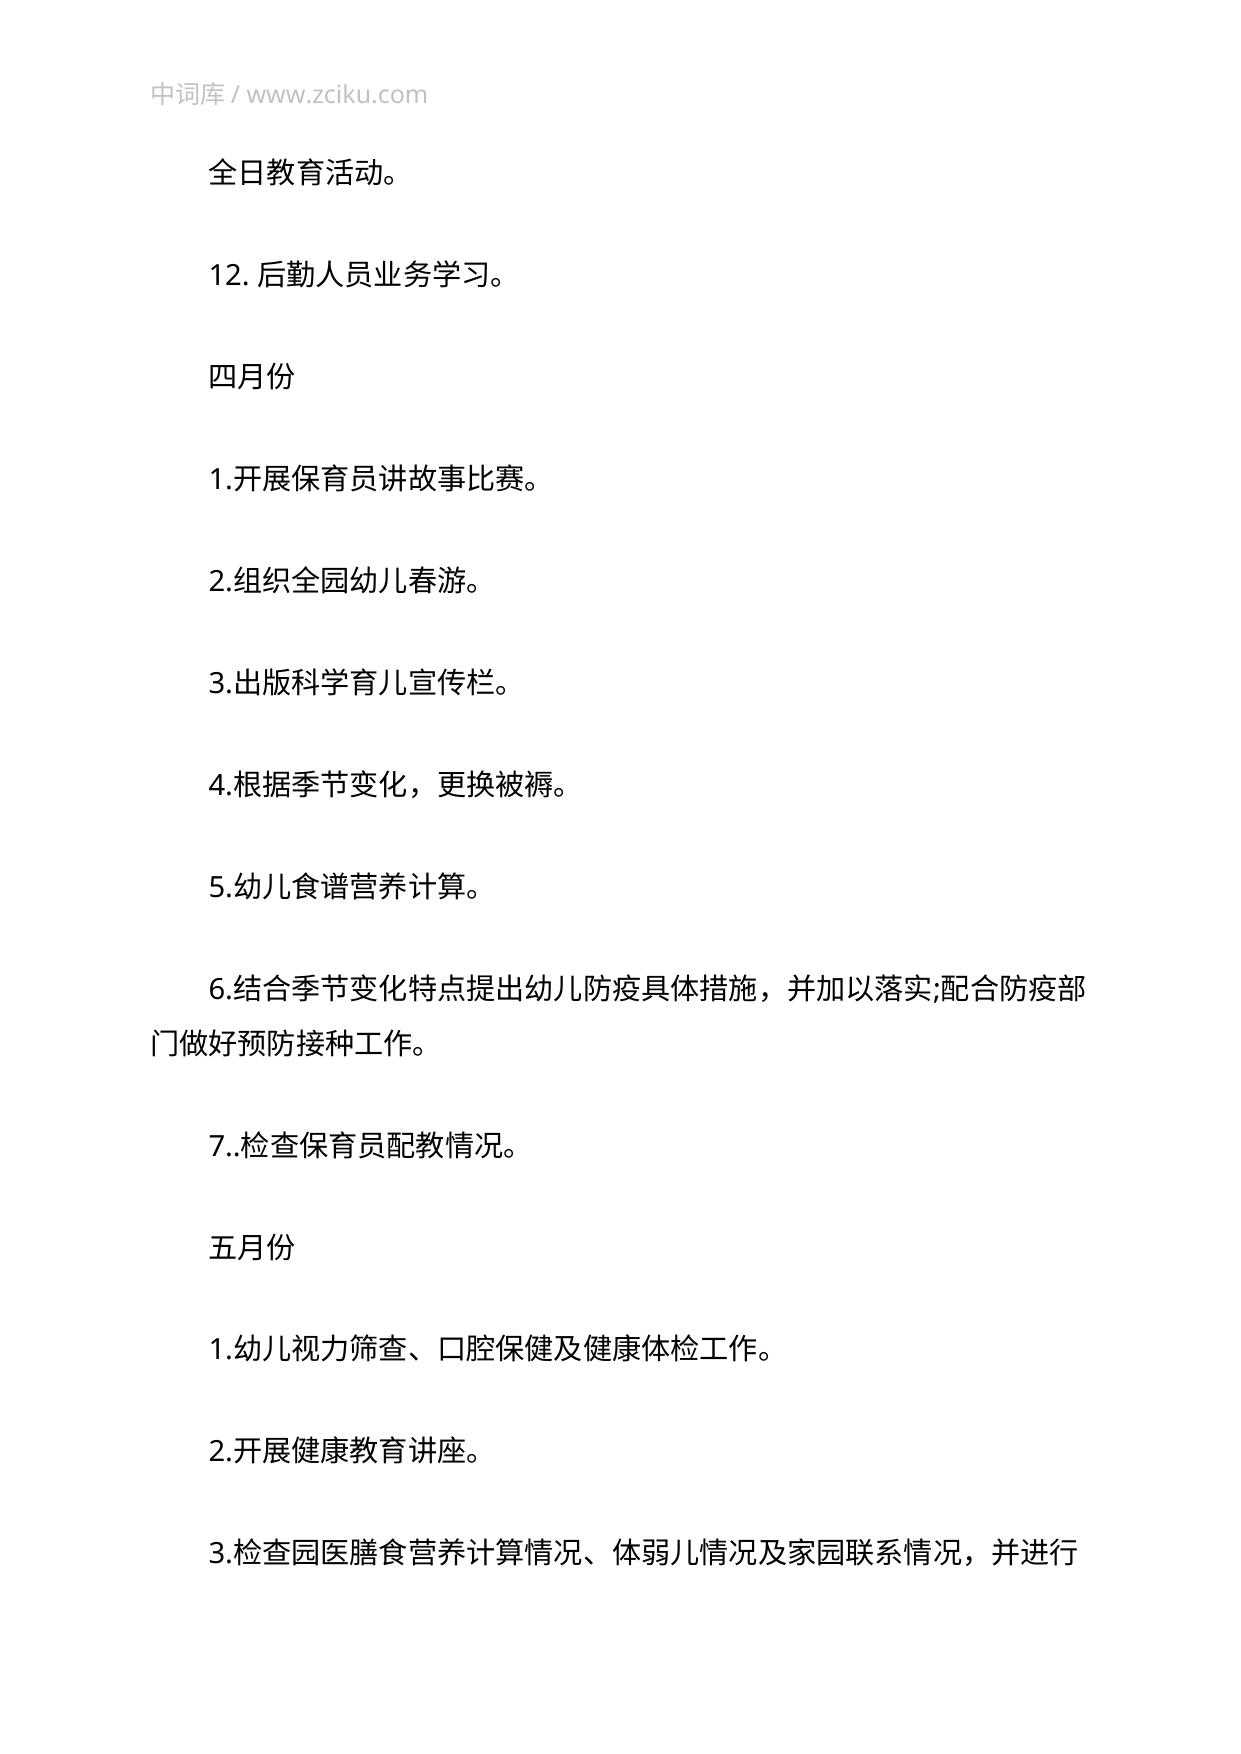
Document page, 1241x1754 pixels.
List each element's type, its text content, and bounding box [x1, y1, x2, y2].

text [150, 1530, 1090, 1572]
text 五月份 [150, 1224, 1090, 1266]
text 6.结合季节变化特点提出幼儿防疫具体措施，并加以落实;配合防疫部门做好预防接种工作。 [150, 965, 1090, 1063]
text 1.幼儿视力筛查、口腔保健及健康体检工作。 [150, 1326, 1090, 1368]
text 3.出版科学育儿宣传栏。 [150, 659, 1090, 702]
text 1.开展保育员讲故事比赛。 [150, 456, 1090, 498]
text 12. 后勤人员业务学习。 [150, 252, 1090, 294]
text 4.根据季节变化，更换被褥。 [150, 761, 1090, 804]
text 5.幼儿食谱营养计算。 [150, 863, 1090, 906]
text 2.开展健康教育讲座。 [150, 1428, 1090, 1470]
text 全日教育活动。 [150, 150, 1090, 192]
text 2.组织全园幼儿春游。 [150, 557, 1090, 600]
text 四月份 [150, 354, 1090, 396]
text 7..检查保育员配教情况。 [150, 1122, 1090, 1164]
